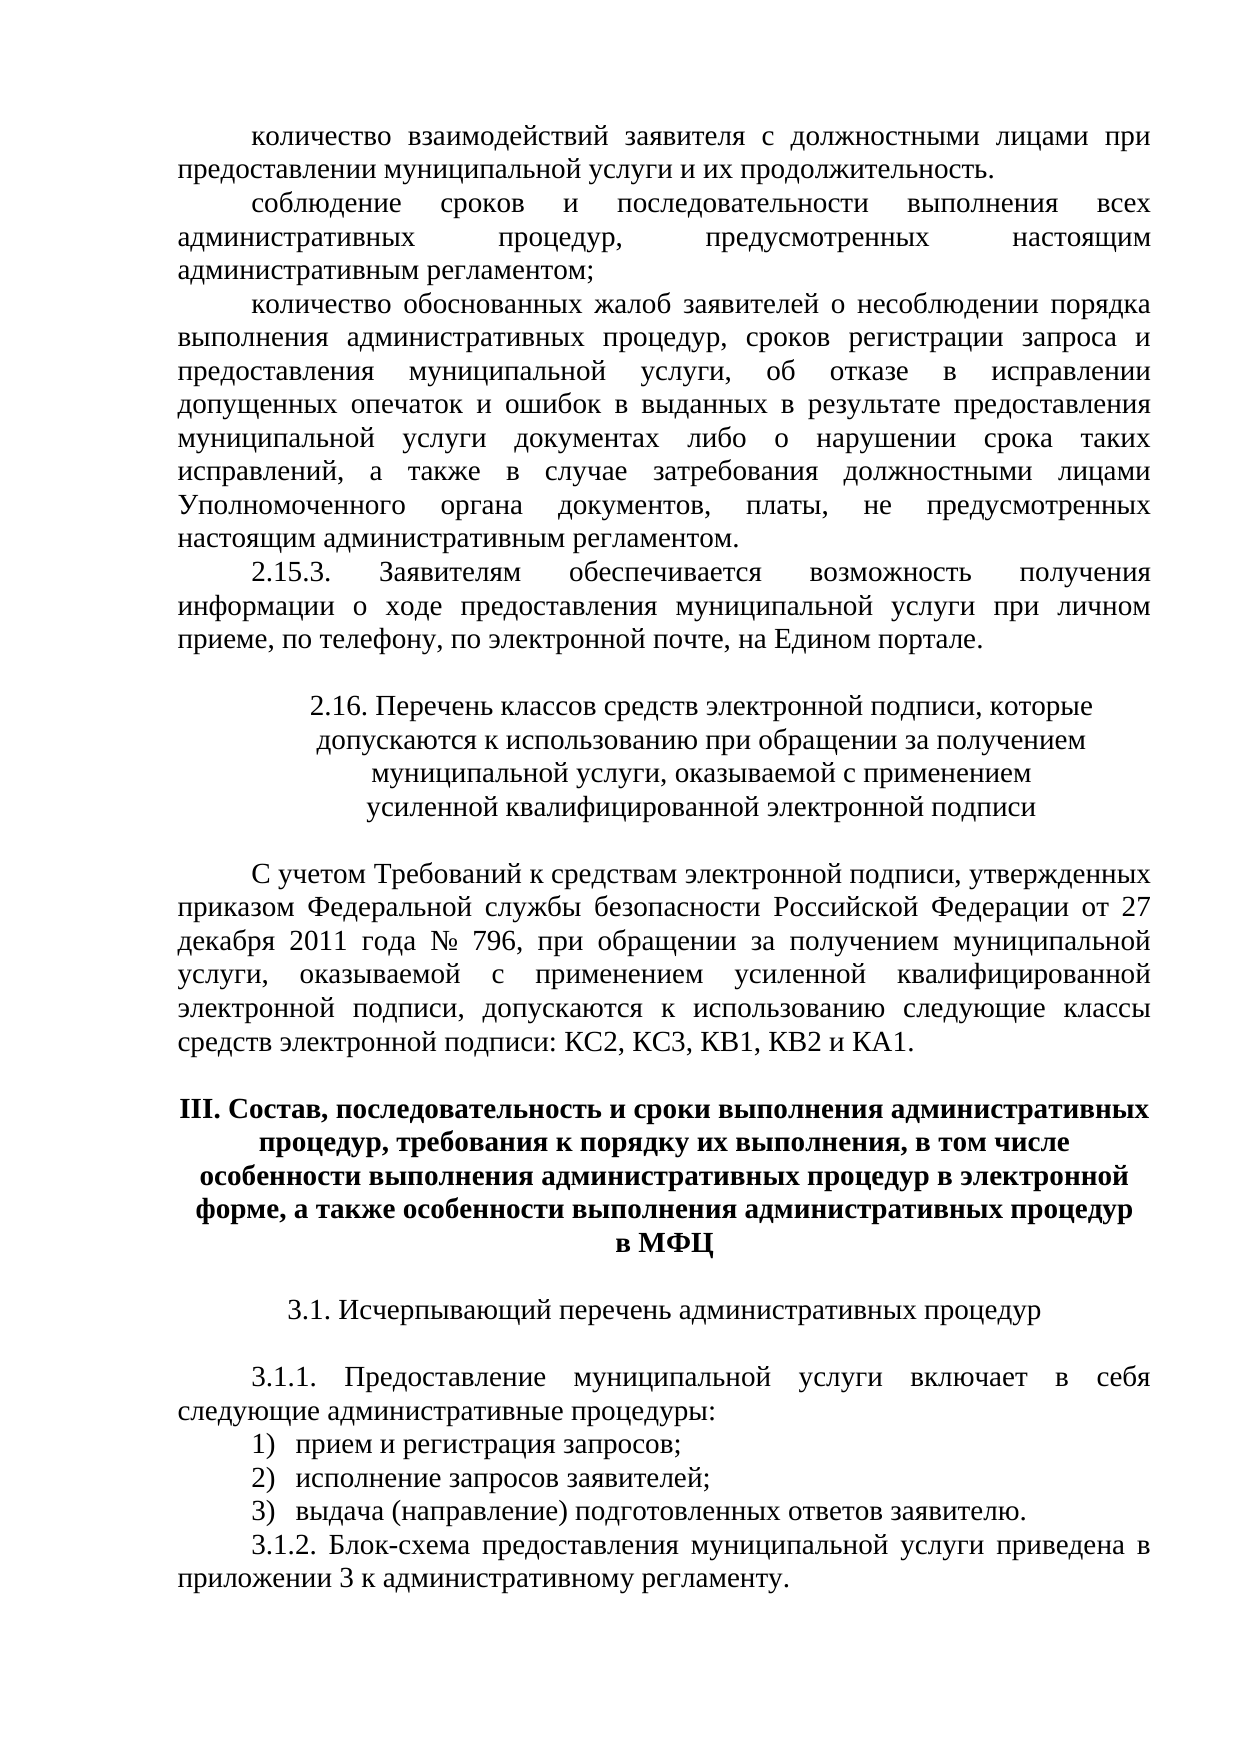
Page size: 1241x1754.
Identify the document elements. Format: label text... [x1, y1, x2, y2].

text количество взаимодействий заявителя с должностными лицами при предоставлении муниципальной услуги и их продолжительность. [177, 118, 1152, 185]
text усиленной квалифицированной электронной подписи [177, 789, 1152, 822]
text допускаются к использованию при обращении за получением [177, 722, 1152, 755]
list выдача (направление) подготовленных ответов заявителю. [177, 1493, 1152, 1527]
text 3.1. Исчерпывающий перечень административных процедур [177, 1292, 1152, 1326]
subtitle III. Состав, последовательность и сроки выполнения административных процедур, требования к порядку их выполнения, в том числе особенности выполнения административных процедур в электронной форме, а также особенности выполнения административных процедур [177, 1091, 1152, 1225]
text 3.1.1. Предоставление муниципальной услуги включает в себя следующие административные процедуры: [177, 1359, 1152, 1426]
text 2.15.3. Заявителям обеспечивается возможность получения информации о ходе предоставления муниципальной услуги при личном приеме, по телефону, по электронной почте, на Едином портале. [177, 554, 1152, 655]
list прием и регистрация запросов; [177, 1426, 1152, 1460]
subtitle в МФЦ [177, 1225, 1152, 1258]
list исполнение запросов заявителей; [177, 1460, 1152, 1493]
subtitle количество обоснованных жалоб заявителей о несоблюдении порядка выполнения административных процедур, сроков регистрации запроса и предоставления муниципальной услуги, об отказе в исправлении допущенных опечаток и ошибок в выданных в результате предоставления муниципальной услуги документах либо о нарушении срока таких исправлений, а также в случае затребования должностными лицами Уполномоченного органа документов, платы, не предусмотренных настоящим административным регламентом. [177, 286, 1152, 554]
text С учетом Требований к средствам электронной подписи, утвержденных приказом Федеральной службы безопасности Российской Федерации от 27 декабря 2011 года № 796, при обращении за получением муниципальной услуги, оказываемой с применением усиленной квалифицированной электронной подписи, допускаются к использованию следующие классы средств электронной подписи: КС2, КС3, КВ1, КВ2 и КА1. [177, 856, 1152, 1057]
text 2.16. Перечень классов средств электронной подписи, которые [177, 688, 1152, 722]
text соблюдение сроков и последовательности выполнения всех административных процедур, предусмотренных настоящим административным регламентом; [177, 185, 1152, 286]
text муниципальной услуги, оказываемой с применением [177, 755, 1152, 789]
text 3.1.2. Блок-схема предоставления муниципальной услуги приведена в приложении 3 к административному регламенту. [177, 1527, 1152, 1594]
